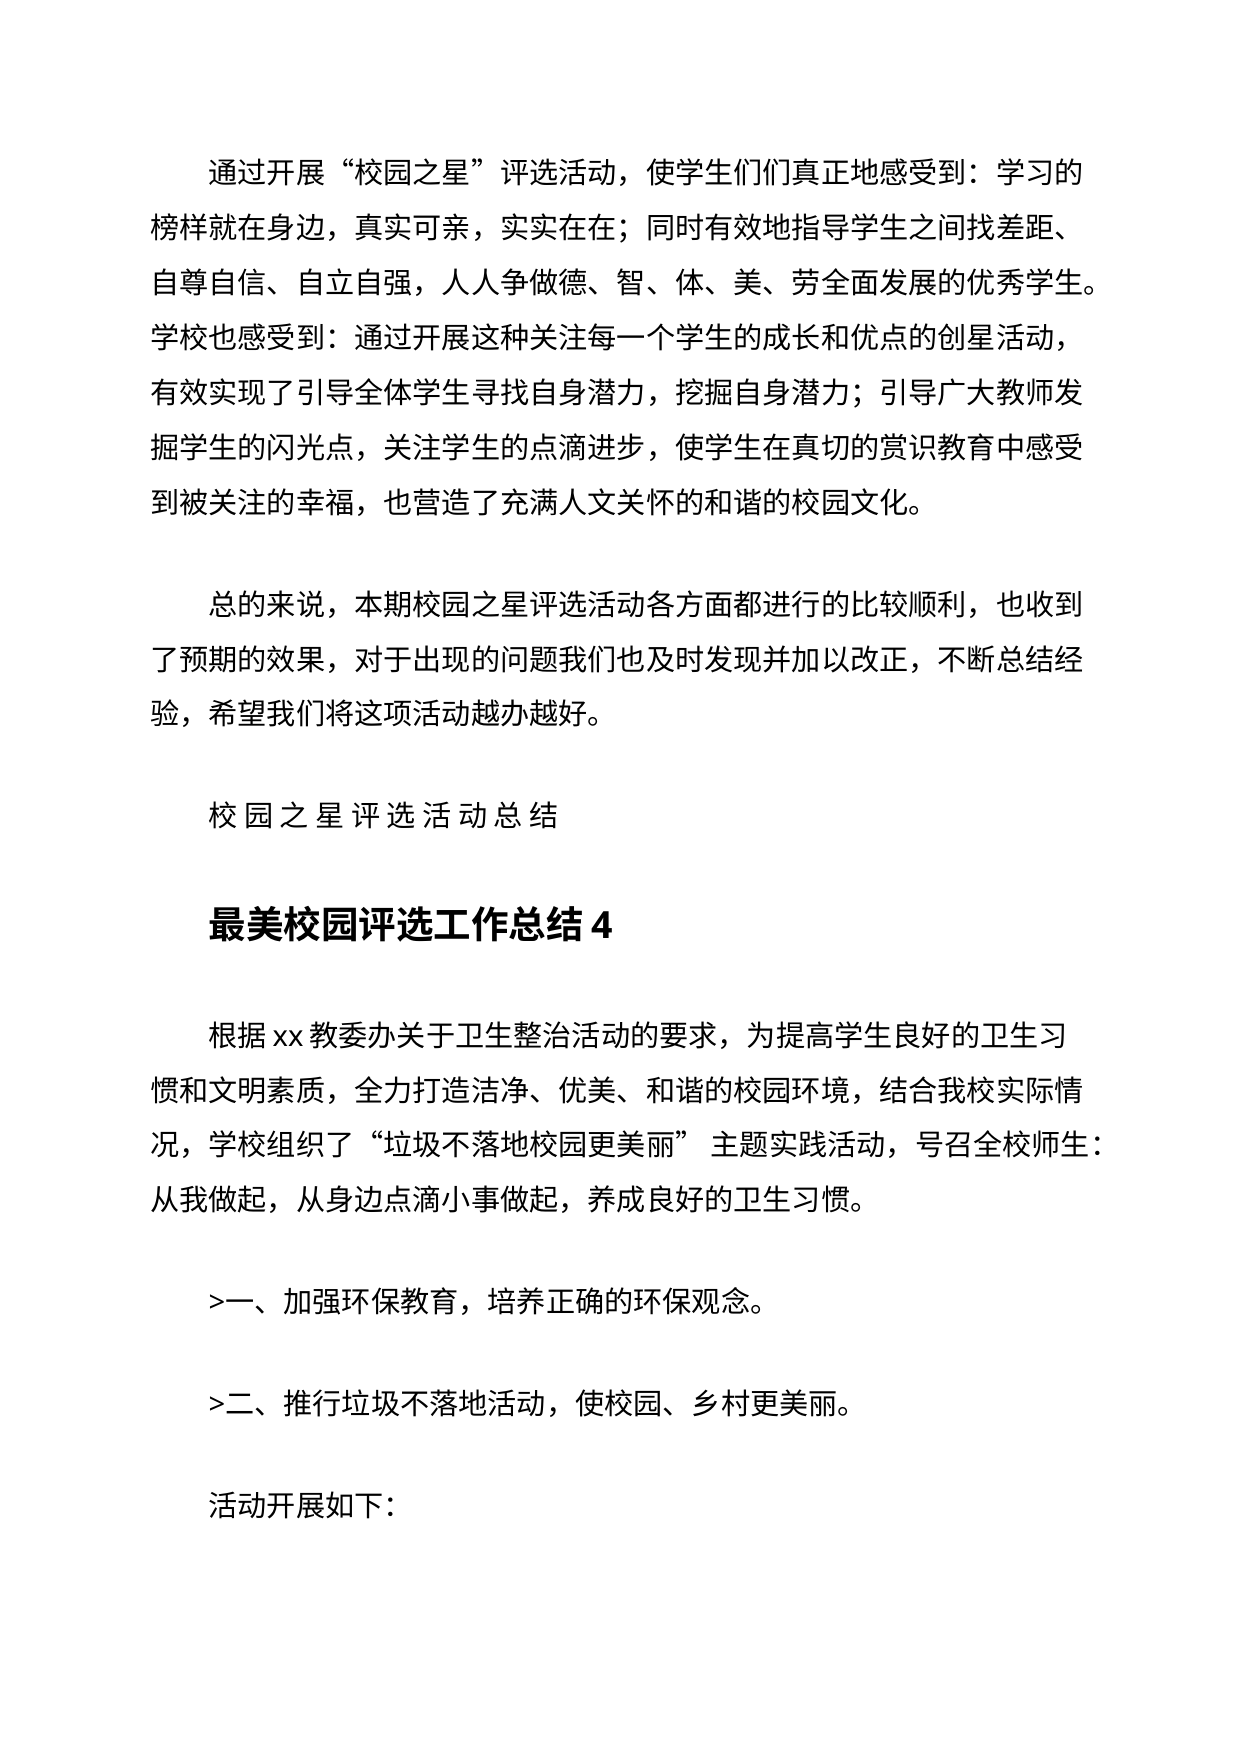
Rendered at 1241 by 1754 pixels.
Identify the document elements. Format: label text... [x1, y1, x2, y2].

text 活动开展如下： [150, 1483, 1090, 1525]
text 校 园 之 星 评 选 活 动 总 结 [150, 793, 1090, 835]
text 总的来说，本期校园之星评选活动各方面都进行的比较顺利，也收到了预期的效果，对于出现的问题我们也及时发现并加以改正，不断总结经验，希望我们将这项活动越办越好。 [150, 581, 1090, 733]
text 根据xx教委办关于卫生整治活动的要求，为提高学生良好的卫生习惯和文明素质，全力打造洁净、优美、和谐的校园环境，结合我校实际情况，学校组织了“垃圾不落地校园更美丽” 主题实践活动，号召全校师生：从我做起，从身边点滴小事做起，养成良好的卫生习惯。 [150, 1012, 1090, 1219]
text >二、推行垃圾不落地活动，使校园、乡村更美丽。 [150, 1381, 1090, 1423]
text 最美校园评选工作总结4 [150, 894, 1090, 949]
text >一、加强环保教育，培养正确的环保观念。 [150, 1279, 1090, 1321]
text 通过开展“校园之星”评选活动，使学生们们真正地感受到：学习的榜样就在身边，真实可亲，实实在在；同时有效地指导学生之间找差距、自尊自信、自立自强，人人争做德、智、体、美、劳全面发展的优秀学生。学校也感受到：通过开展这种关注每一个学生的成长和优点的创星活动，有效实现了引导全体学生寻找自身潜力，挖掘自身潜力；引导广大教师发掘学生的闪光点，关注学生的点滴进步，使学生在真切的赏识教育中感受到被关注的幸福，也营造了充满人文关怀的和谐的校园文化。 [150, 150, 1090, 522]
